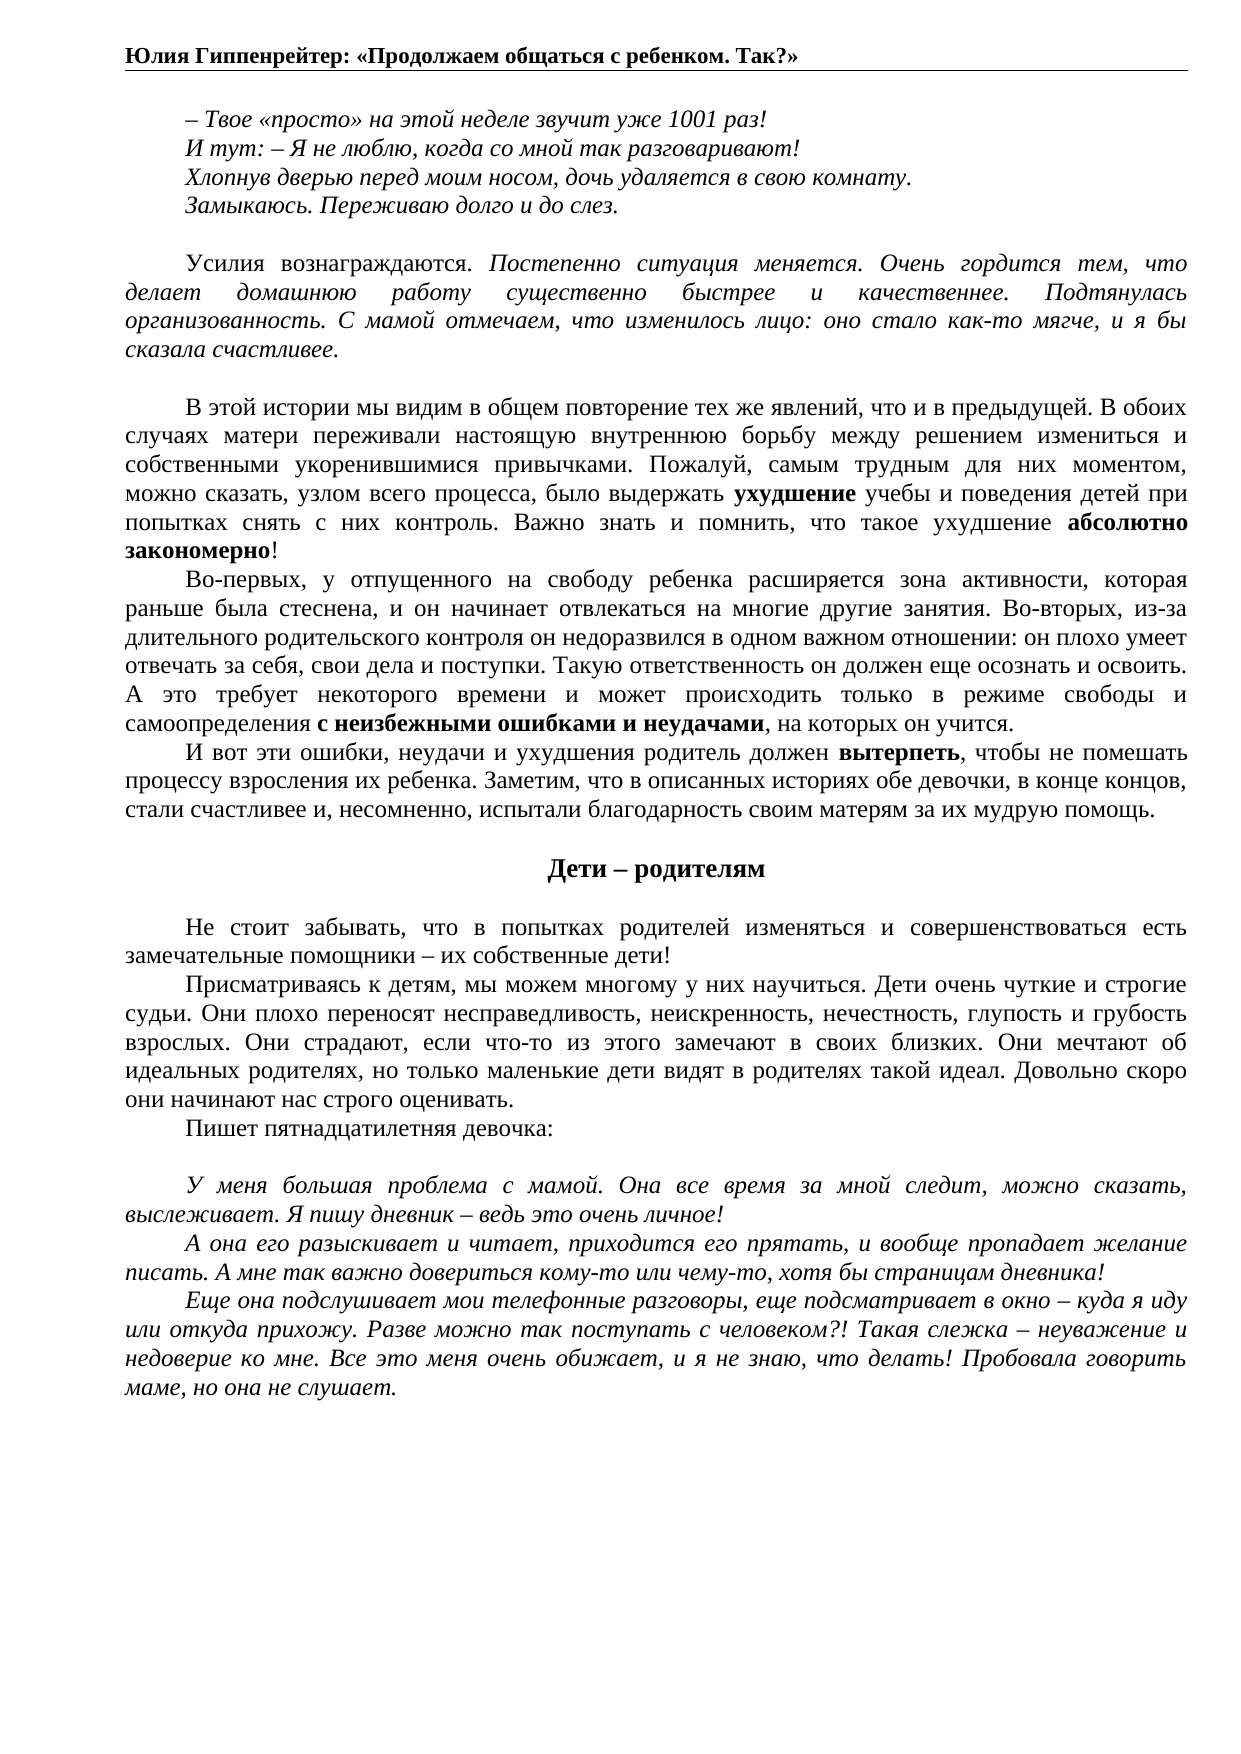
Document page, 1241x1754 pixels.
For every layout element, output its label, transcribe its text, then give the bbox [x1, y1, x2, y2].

text И вот эти ошибки, неудачи и ухудшения родитель должен вытерпеть, чтобы не помешать процессу взросления их ребенка. Заметим, что в описанных историях обе девочки, в конце концов, стали счастливее и, несомненно, испытали благодарность своим матерям за их мудрую помощь. [125, 737, 1188, 823]
text Замыкаюсь. Переживаю долго и до слез. [125, 190, 1188, 219]
text У меня большая проблема с мамой. Она все время за мной следит, можно сказать, выслеживает. Я пишу дневник – ведь это очень личное! [125, 1170, 1188, 1228]
text Усилия вознаграждаются. Постепенно ситуация меняется. Очень гордится тем, что делает домашнюю работу существенно быстрее и качественнее. Подтянулась организованность. С мамой отмечаем, что изменилось лицо: оно стало как-то мягче, и я бы сказала счастливее. [125, 248, 1188, 363]
text Не стоит забывать, что в попытках родителей изменяться и совершенствоваться есть замечательные помощники – их собственные дети! [125, 912, 1188, 969]
text А она его разыскивает и читает, приходится его прятать, и вообще пропадает желание писать. А мне так важно довериться кому-то или чему-то, хотя бы страницам дневника! [125, 1228, 1188, 1285]
subtitle Дети – родителям [125, 852, 1188, 883]
text Еще она подслушивает мои телефонные разговоры, еще подсматривает в окно – куда я иду или откуда прихожу. Разве можно так поступать с человеком?! Такая слежка – неуважение и недоверие ко мне. Все это меня очень обижает, и я не знаю, что делать! Пробовала говорить маме, но она не слушает. [125, 1285, 1188, 1400]
text Хлопнув дверью перед моим носом, дочь удаляется в свою комнату. [125, 162, 1188, 190]
text Присматриваясь к детям, мы можем многому у них научиться. Дети очень чуткие и строгие судьи. Они плохо переносят несправедливость, неискренность, нечестность, глупость и грубость взрослых. Они страдают, если что-то из этого замечают в своих близких. Они мечтают об идеальных родителях, но только маленькие дети видят в родителях такой идеал. Довольно скоро они начинают нас строго оценивать. [125, 969, 1188, 1113]
text Пишет пятнадцатилетняя девочка: [125, 1113, 1188, 1142]
text Во-первых, у отпущенного на свободу ребенка расширяется зона активности, которая раньше была стеснена, и он начинает отвлекаться на многие другие занятия. Во-вторых, из-за длительного родительского контроля он недоразвился в одном важном отношении: он плохо умеет отвечать за себя, свои дела и поступки. Такую ответственность он должен еще осознать и освоить. А это требует некоторого времени и может происходить только в режиме свободы и самоопределения с неизбежными ошибками и неудачами, на которых он учится. [125, 564, 1188, 737]
text В этой истории мы видим в общем повторение тех же явлений, что и в предыдущей. В обоих случаях матери переживали настоящую внутреннюю борьбу между решением измениться и собственными укоренившимися привычками. Пожалуй, самым трудным для них моментом, можно сказать, узлом всего процесса, было выдержать ухудшение учебы и поведения детей при попытках снять с них контроль. Важно знать и помнить, что такое ухудшение абсолютно закономерно! [125, 392, 1188, 564]
text И тут: – Я не люблю, когда со мной так разговаривают! [125, 133, 1188, 162]
text – Твое «просто» на этой неделе звучит уже 1001 раз! [125, 104, 1188, 133]
